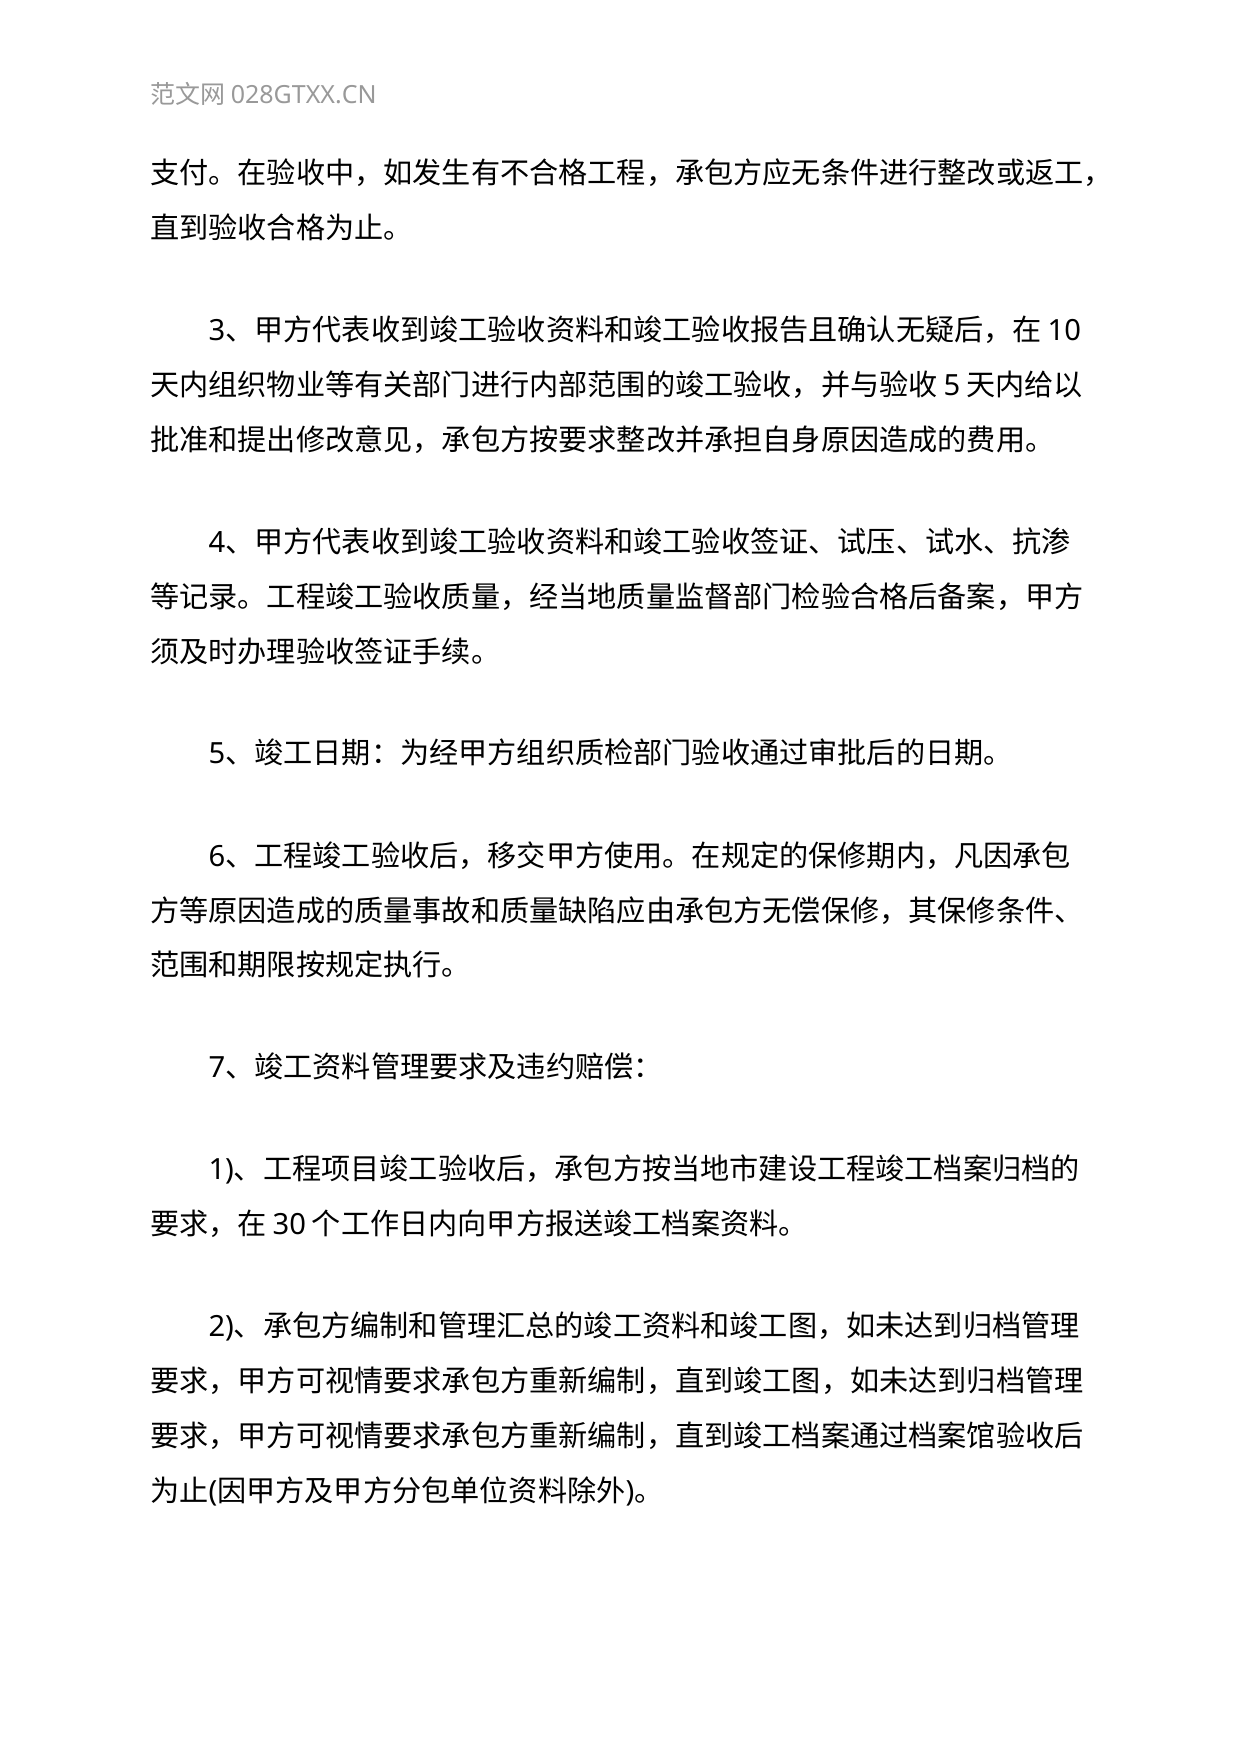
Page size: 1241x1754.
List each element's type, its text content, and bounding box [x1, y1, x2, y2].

text 2)、承包方编制和管理汇总的竣工资料和竣工图，如未达到归档管理要求，甲方可视情要求承包方重新编制，直到竣工图，如未达到归档管理要求，甲方可视情要求承包方重新编制，直到竣工档案通过档案馆验收后为止(因甲方及甲方分包单位资料除外)。 [150, 1303, 1090, 1510]
text 4、甲方代表收到竣工验收资料和竣工验收签证、试压、试水、抗渗等记录。工程竣工验收质量，经当地质量监督部门检验合格后备案，甲方须及时办理验收签证手续。 [150, 518, 1090, 671]
text 3、甲方代表收到竣工验收资料和竣工验收报告且确认无疑后，在10天内组织物业等有关部门进行内部范围的竣工验收，并与验收5天内给以批准和提出修改意见，承包方按要求整改并承担自身原因造成的费用。 [150, 307, 1090, 459]
text 5、竣工日期：为经甲方组织质检部门验收通过审批后的日期。 [150, 730, 1090, 772]
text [150, 150, 1090, 247]
text 1)、工程项目竣工验收后，承包方按当地市建设工程竣工档案归档的要求，在30个工作日内向甲方报送竣工档案资料。 [150, 1146, 1090, 1243]
text 7、竣工资料管理要求及违约赔偿： [150, 1044, 1090, 1086]
text 6、工程竣工验收后，移交甲方使用。在规定的保修期内，凡因承包方等原因造成的质量事故和质量缺陷应由承包方无偿保修，其保修条件、范围和期限按规定执行。 [150, 832, 1090, 984]
